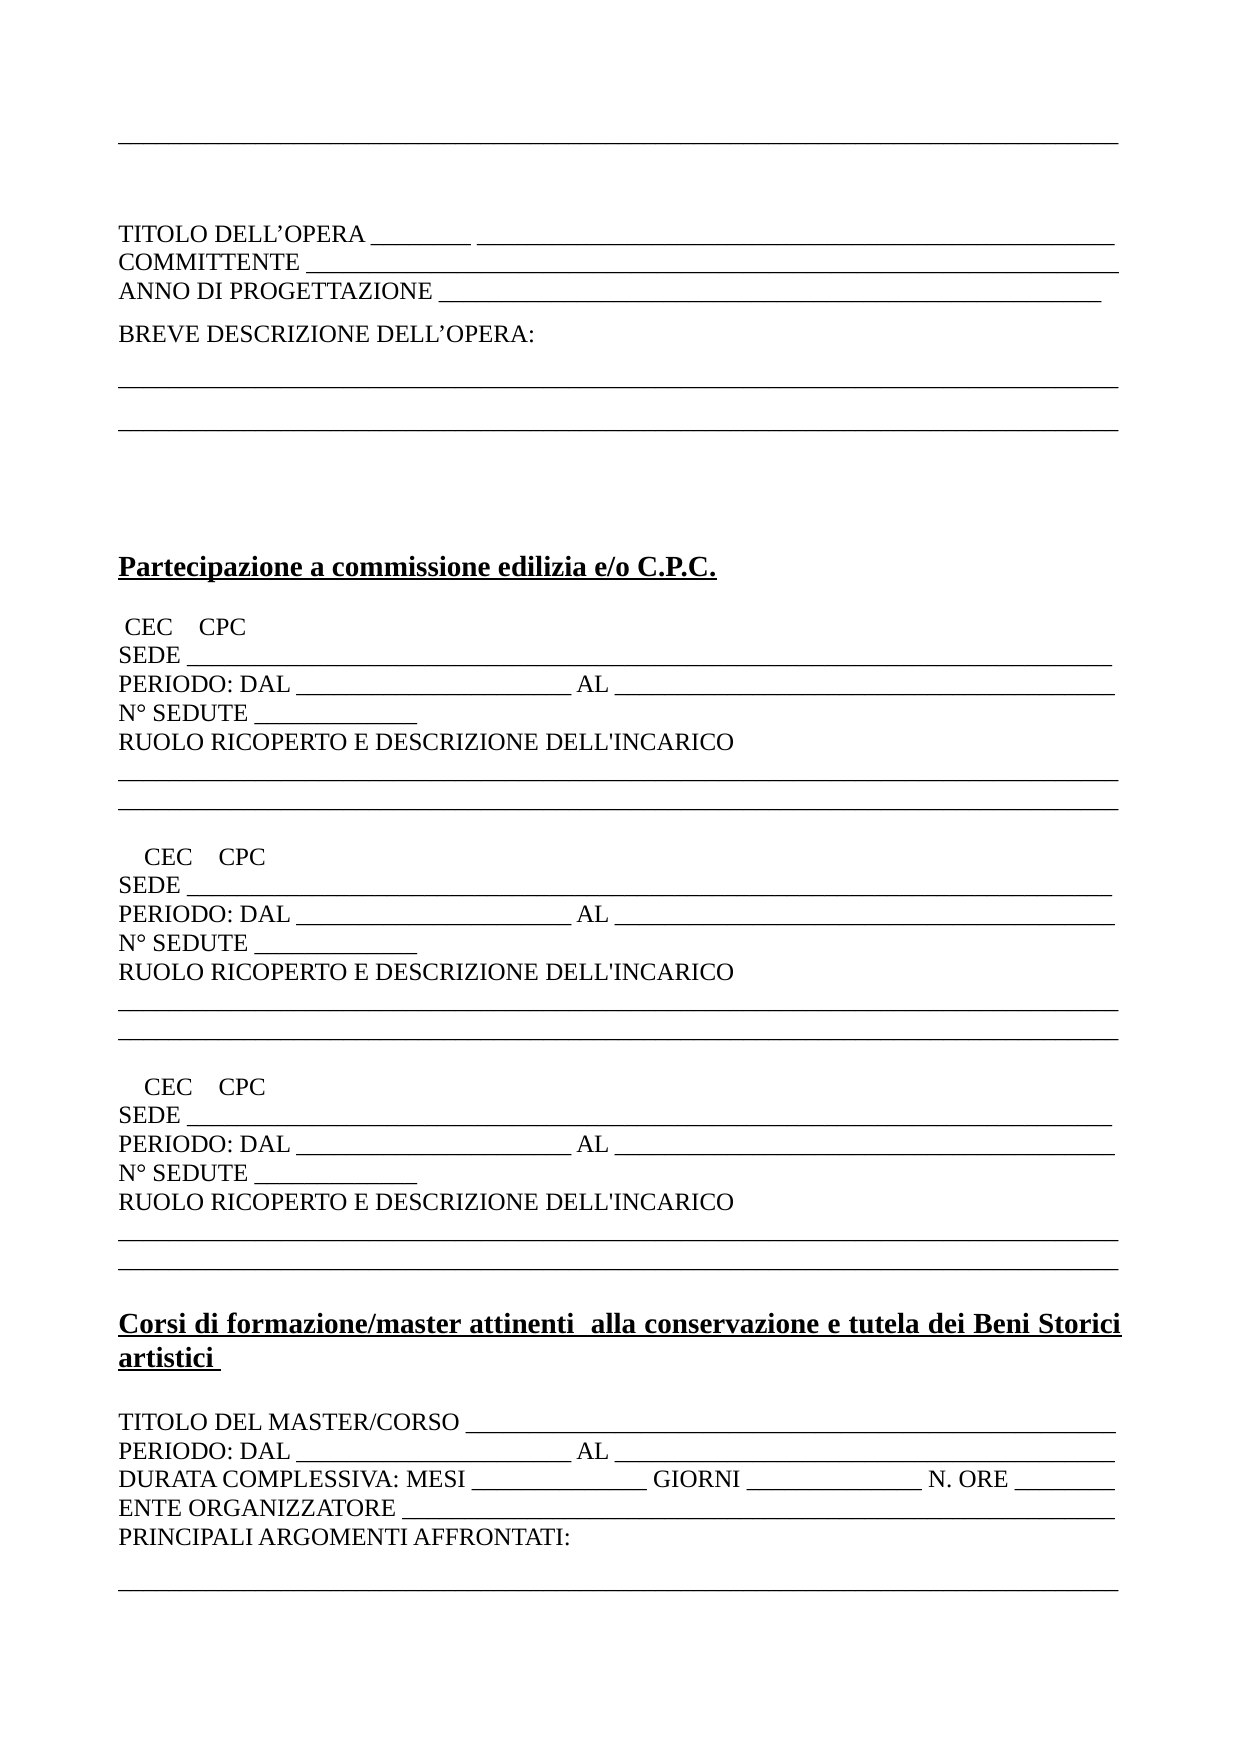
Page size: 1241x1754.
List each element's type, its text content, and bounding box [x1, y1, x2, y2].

text ENTE ORGANIZZATORE _________________________________________________________ [118, 1493, 1122, 1522]
text N° SEDUTE _____________ [118, 928, 1122, 957]
text ________________________________________________________________________________ [118, 1244, 1122, 1273]
text TITOLO DEL MASTER/CORSO ____________________________________________________ [118, 1407, 1122, 1436]
text PERIODO: DAL ______________________ AL ________________________________________ [118, 1129, 1122, 1158]
text DURATA COMPLESSIVA: MESI ______________ GIORNI ______________ N. ORE ________ [118, 1464, 1122, 1493]
text RUOLO RICOPERTO E DESCRIZIONE DELL'INCARICO [118, 957, 1122, 985]
text ________________________________________________________________________________ [118, 985, 1122, 1014]
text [118, 1565, 1122, 1594]
text PERIODO: DAL ______________________ AL ________________________________________ [118, 1436, 1122, 1464]
text ________________________________________________________________________________ [118, 362, 1122, 391]
text ________________________________________________________________________________ [118, 784, 1122, 813]
text PRINCIPALI ARGOMENTI AFFRONTATI: [118, 1522, 1122, 1551]
text SEDE __________________________________________________________________________ [118, 1100, 1122, 1129]
text ________________________________________________________________________________ [118, 1014, 1122, 1043]
text N° SEDUTE _____________ [118, 698, 1122, 727]
text SEDE __________________________________________________________________________ [118, 640, 1122, 669]
text  CEC CPC [118, 1072, 1122, 1100]
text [118, 118, 1122, 147]
text COMMITTENTE _________________________________________________________________ [118, 247, 1122, 276]
text SEDE __________________________________________________________________________ [118, 870, 1122, 899]
text RUOLO RICOPERTO E DESCRIZIONE DELL'INCARICO [118, 1187, 1122, 1215]
text Partecipazione a commissione edilizia e/o C.P.C. [118, 549, 1122, 583]
text Corsi di formazione/master attinenti alla conservazione e tutela dei Beni Storici artistici [118, 1337, 1122, 1373]
text TITOLO DELL’OPERA ________ ___________________________________________________ [118, 219, 1122, 247]
text  CEC CPC [118, 842, 1122, 870]
text PERIODO: DAL ______________________ AL ________________________________________ [118, 899, 1122, 928]
text RUOLO RICOPERTO E DESCRIZIONE DELL'INCARICO [118, 727, 1122, 755]
text PERIODO: DAL ______________________ AL ________________________________________ [118, 669, 1122, 698]
text ________________________________________________________________________________ [118, 755, 1122, 784]
text ________________________________________________________________________________ [118, 406, 1122, 434]
text ANNO DI PROGETTAZIONE _____________________________________________________ [118, 276, 1122, 305]
text N° SEDUTE _____________ [118, 1158, 1122, 1187]
text BREVE DESCRIZIONE DELL’OPERA: [118, 319, 1122, 348]
text  CEC CPC [118, 612, 1122, 640]
text Corsi di formazione/master attinenti alla conservazione e tutela dei Beni Storici artistici [118, 1306, 1122, 1335]
text ________________________________________________________________________________ [118, 1215, 1122, 1244]
